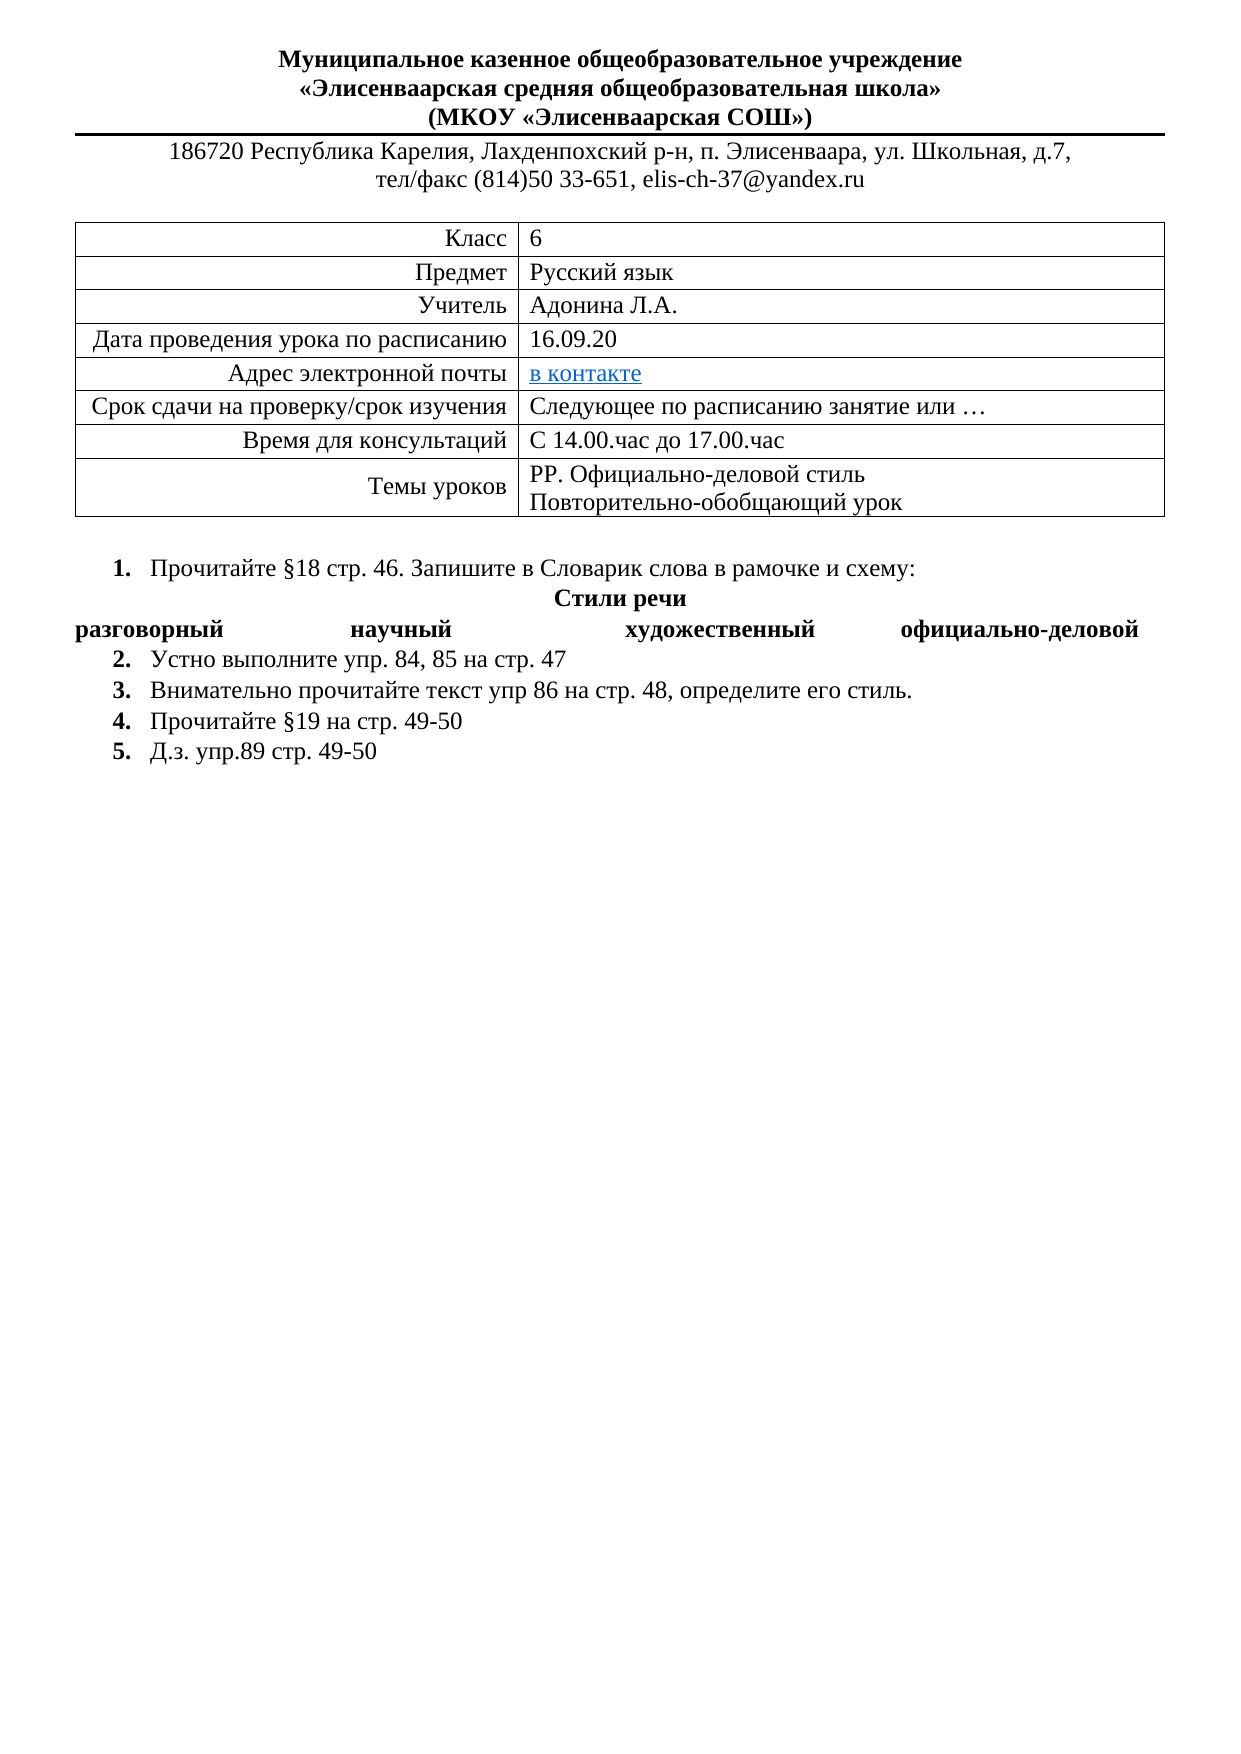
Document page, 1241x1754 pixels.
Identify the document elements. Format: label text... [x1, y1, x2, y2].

list Устно выполните упр. 84, 85 на стр. 47 [112, 643, 1165, 673]
text тел/факс (814)50 33-651, elis-ch-37@yandex.ru [75, 164, 1165, 193]
table_header 6 [519, 223, 1164, 256]
table_cell РР. Официально-деловой стиль Повторительно-обобщающий урок [519, 459, 1164, 516]
table_cell Адонина Л.А. [519, 290, 1164, 323]
table_cell Учитель [76, 290, 518, 323]
text официально-деловой [900, 612, 1165, 643]
list Прочитайте §19 на стр. 49-50 [112, 704, 1165, 734]
text художественный [625, 612, 890, 643]
text Стили речи [75, 581, 1165, 612]
table_cell в контакте [519, 358, 1164, 390]
table_cell Темы уроков [76, 459, 518, 516]
text разговорный [75, 612, 340, 643]
table_header Класс [76, 223, 518, 256]
table_cell 16.09.20 [519, 324, 1164, 357]
text научный [350, 612, 615, 643]
text Муниципальное казенное общеобразовательное учреждение [75, 44, 1165, 73]
list Внимательно прочитайте текст упр 86 на стр. 48, определите его стиль. [112, 673, 1165, 704]
list Прочитайте §18 стр. 46. Запишите в Словарик слова в рамочке и схему: [112, 551, 1165, 581]
table_cell Следующее по расписанию занятие или … [519, 391, 1164, 424]
table_cell Срок сдачи на проверку/срок изучения [76, 391, 518, 424]
table_cell Время для консультаций [76, 425, 518, 458]
list Д.з. упр.89 стр. 49-50 [112, 734, 1165, 765]
table_cell Дата проведения урока по расписанию [76, 324, 518, 357]
text (МКОУ «Элисенваарская СОШ») [75, 102, 1165, 133]
table_cell Предмет [76, 257, 518, 289]
table_cell Русский язык [519, 257, 1164, 289]
table_cell С 14.00.час до 17.00.час [519, 425, 1164, 458]
text «Элисенваарская средняя общеобразовательная школа» [75, 73, 1165, 102]
table_cell Адрес электронной почты [76, 358, 518, 390]
text 186720 Республика Карелия, Лахденпохский р-н, п. Элисенваара, ул. Школьная, д.7, [75, 136, 1165, 164]
